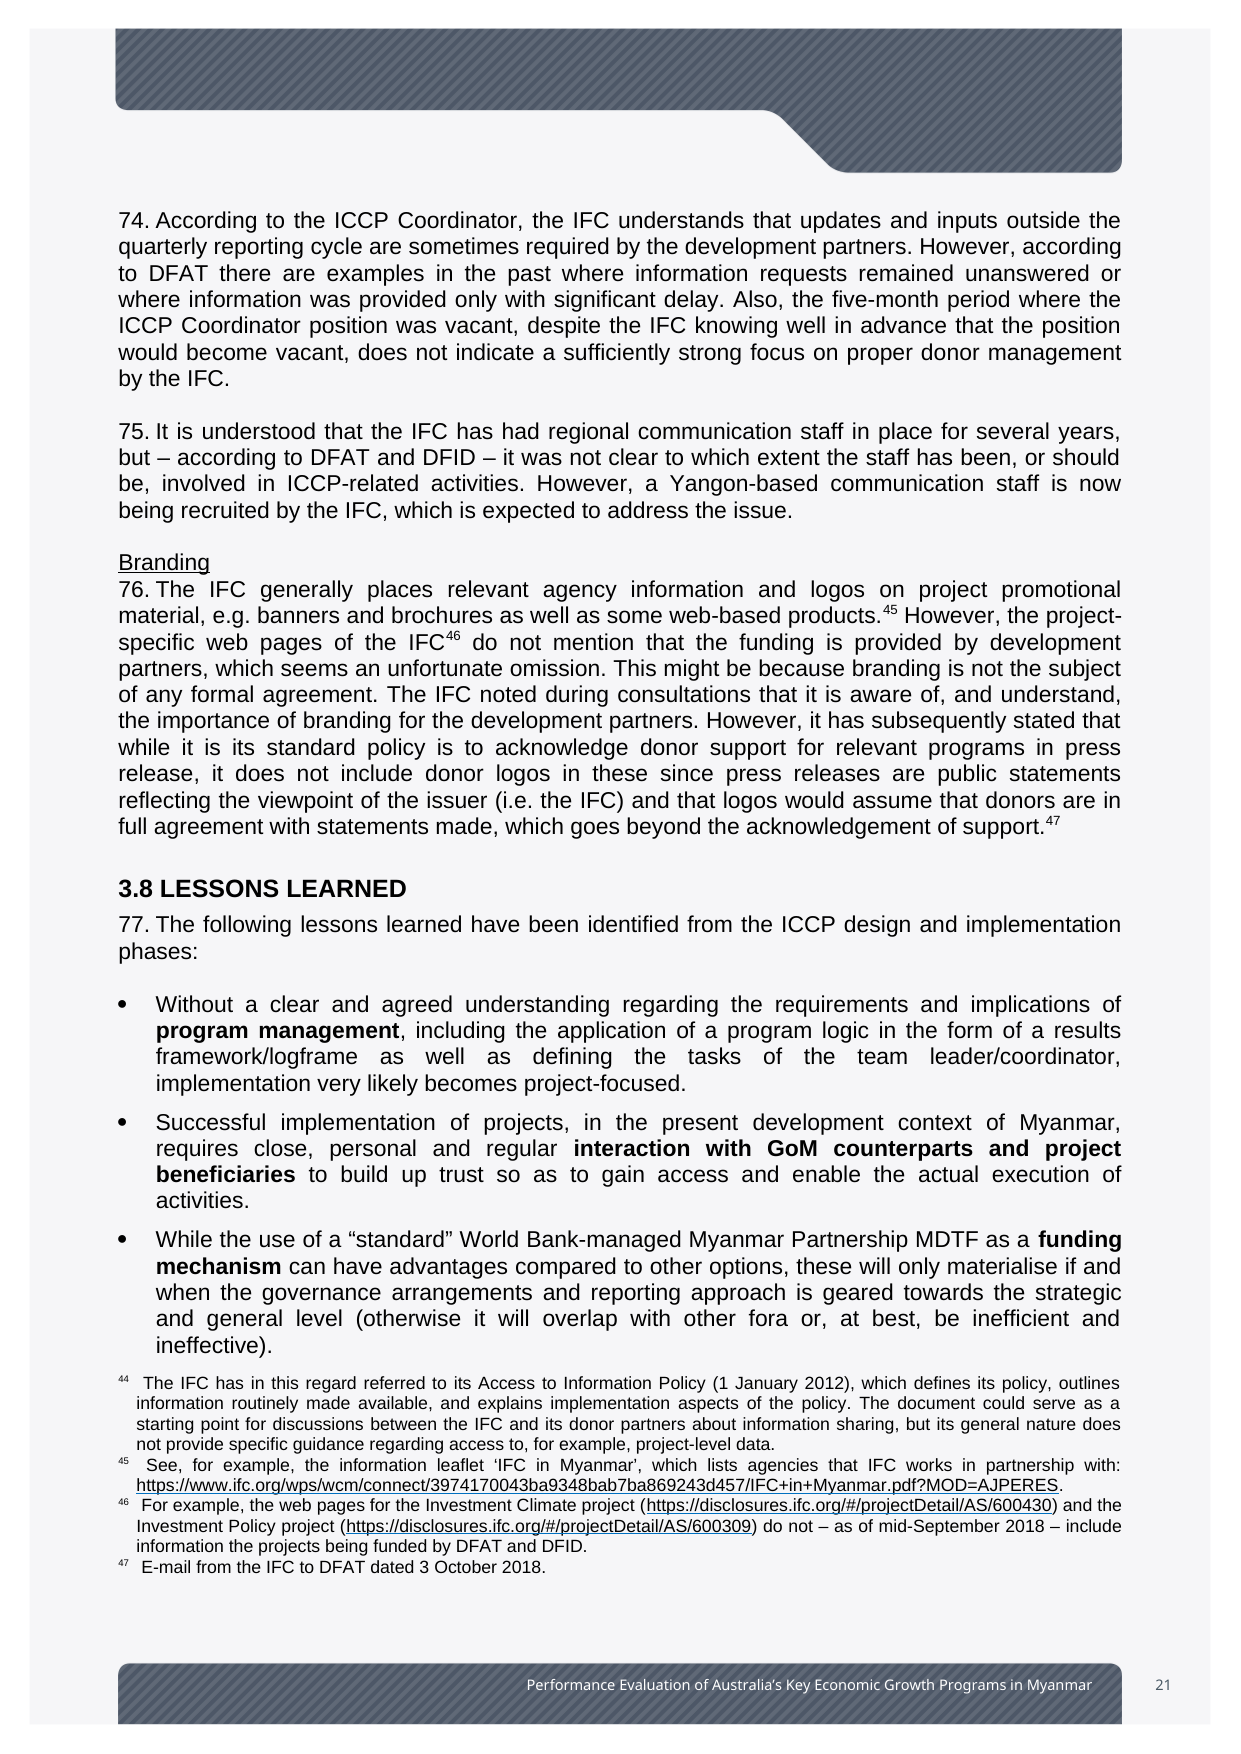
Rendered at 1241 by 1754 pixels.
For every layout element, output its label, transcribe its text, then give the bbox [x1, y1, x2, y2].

list Without a clear and agreed understanding regarding the requirements and implications of program management, including the application of a program logic in the form of a results framework/logframe as well as defining the tasks of the team leader/coordinator, implementation very likely becomes project-focused. [118, 991, 1122, 1096]
list According to the ICCP Coordinator, the IFC understands that updates and inputs outside the quarterly reporting cycle are sometimes required by the development partners. However, according to DFAT there are examples in the past where information requests remained unanswered or where information was provided only with significant delay. Also, the five-month period where the ICCP Coordinator position was vacant, despite the IFC knowing well in advance that the position would become vacant, does not indicate a sufficiently strong focus on proper donor management by the IFC. [118, 207, 1122, 391]
list While the use of a “standard” World Bank-managed Myanmar Partnership MDTF as a funding mechanism can have advantages compared to other options, these will only materialise if and when the governance arrangements and reporting approach is geared towards the strategic and general level (otherwise it will overlap with other fora or, at best, be inefficient and ineffective). [118, 1226, 1122, 1358]
list The following lessons learned have been identified from the ICCP design and implementation phases: [118, 911, 1122, 964]
picture [0, 0, 1240, 1754]
list Successful implementation of projects, in the present development context of Myanmar, requires close, personal and regular interaction with GoM counterparts and project beneficiaries to build up trust so as to gain access and enable the actual execution of activities. [118, 1108, 1122, 1214]
list It is understood that the IFC has had regional communication staff in place for several years, but – according to DFAT and DFID – it was not clear to which extent the staff has been, or should be, involved in ICCP-related activities. However, a Yangon-based communication staff is now being recruited by the IFC, which is expected to address the issue. [118, 418, 1122, 523]
subtitle 3.8 Lessons Learned [118, 866, 1122, 905]
list The IFC generally places relevant agency information and logos on project promotional material, e.g. banners and brochures as well as some web-based products. However, the project-specific web pages of the IFC do not mention that the funding is provided by development partners, which seems an unfortunate omission. This might be because branding is not the subject of any formal agreement. The IFC noted during consultations that it is aware of, and understand, the importance of branding for the development partners. However, it has subsequently stated that while it is its standard policy is to acknowledge donor support for relevant programs in press release, it does not include donor logos in these since press releases are public statements reflecting the viewpoint of the issuer (i.e. the IFC) and that logos would assume that donors are in full agreement with statements made, which goes beyond the acknowledgement of support. [118, 576, 1122, 839]
list Branding [118, 549, 1122, 576]
